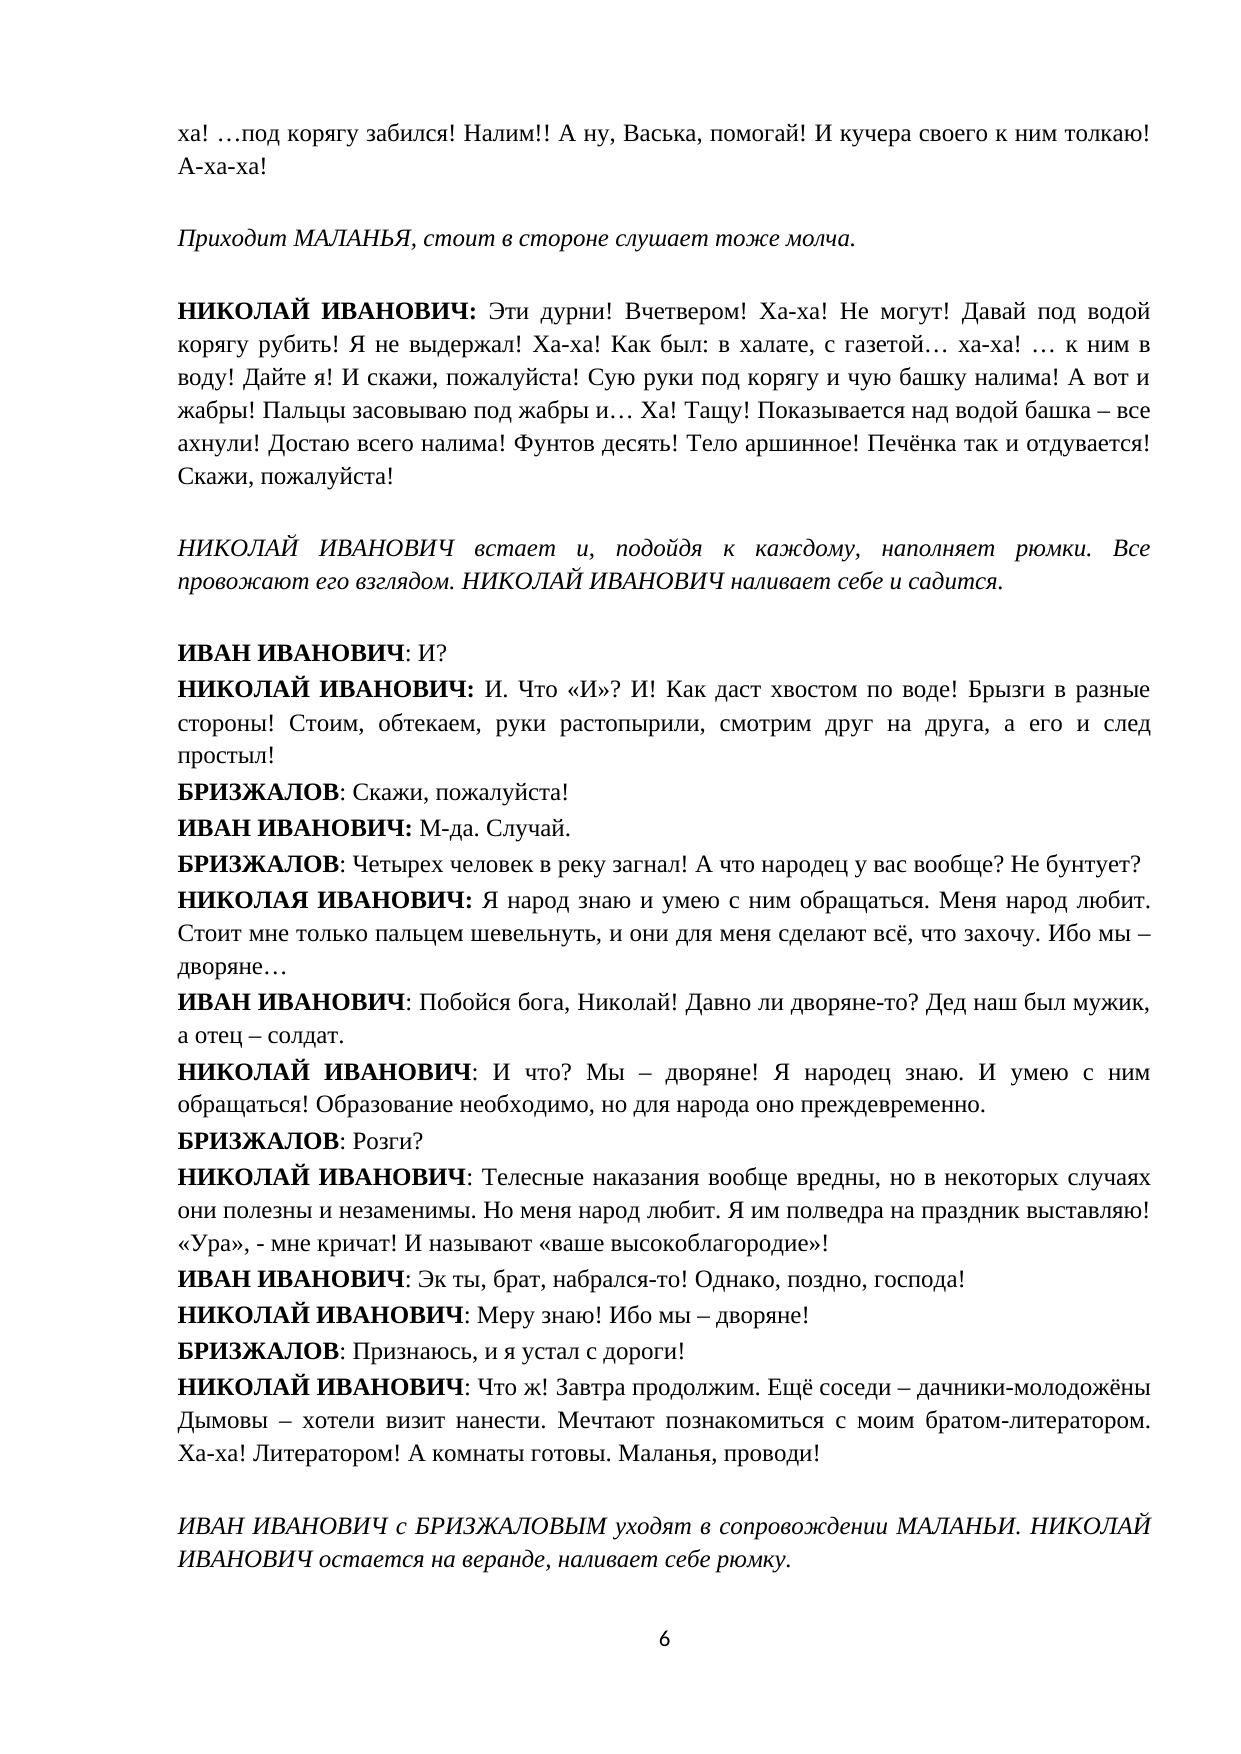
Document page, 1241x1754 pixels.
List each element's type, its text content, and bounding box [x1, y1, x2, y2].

text ИВАН ИВАНОВИЧ с БРИЗЖАЛОВЫМ уходят в сопровождении МАЛАНЬИ. НИКОЛАЙ ИВАНОВИЧ остается на веранде, наливает себе рюмку. [177, 1511, 1152, 1573]
text ИВАН ИВАНОВИЧ: М-да. Случай. [177, 813, 1152, 842]
text НИКОЛАЙ ИВАНОВИЧ: Эти дурни! Вчетвером! Ха-ха! Не могут! Давай под водой корягу рубить! Я не выдержал! Ха-ха! Как был: в халате, с газетой… ха-ха! … к ним в воду! Дайте я! И скажи, пожалуйста! Сую руки под корягу и чую башку налима! А вот и жабры! Пальцы засовываю под жабры и… Ха! Тащу! Показывается над водой башка – все ахнули! Достаю всего налима! Фунтов десять! Тело аршинное! Печёнка так и отдувается! Скажи, пожалуйста! [177, 296, 1152, 489]
text БРИЗЖАЛОВ: Признаюсь, и я устал с дороги! [177, 1336, 1152, 1365]
text НИКОЛАЙ ИВАНОВИЧ: Что ж! Завтра продолжим. Ещё соседи – дачники-молодожёны Дымовы – хотели визит нанести. Мечтают познакомиться с моим братом-литератором. Ха-ха! Литератором! А комнаты готовы. Маланья, проводи! [177, 1372, 1152, 1467]
text НИКОЛАЙ ИВАНОВИЧ: Телесные наказания вообще вредны, но в некоторых случаях они полезны и незаменимы. Но меня народ любит. Я им полведра на праздник выставляю! «Ура», - мне кричат! И называют «ваше высокоблагородие»! [177, 1162, 1152, 1257]
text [177, 118, 1152, 180]
text НИКОЛАЙ ИВАНОВИЧ: И. Что «И»? И! Как даст хвостом по воде! Брызги в разные стороны! Стоим, обтекаем, руки растопырили, смотрим друг на друга, а его и след простыл! [177, 674, 1152, 769]
text ИВАН ИВАНОВИЧ: Эк ты, брат, набрался-то! Однако, поздно, господа! [177, 1264, 1152, 1293]
text ИВАН ИВАНОВИЧ: И? [177, 638, 1152, 667]
text БРИЗЖАЛОВ: Скажи, пожалуйста! [177, 777, 1152, 806]
text Приходит МАЛАНЬЯ, стоит в стороне слушает тоже молча. [177, 223, 1152, 252]
text НИКОЛАЙ ИВАНОВИЧ: И что? Мы – дворяне! Я народец знаю. И умею с ним обращаться! Образование необходимо, но для народа оно преждевременно. [177, 1057, 1152, 1118]
text НИКОЛАЙ ИВАНОВИЧ: Меру знаю! Ибо мы – дворяне! [177, 1300, 1152, 1329]
text БРИЗЖАЛОВ: Розги? [177, 1126, 1152, 1154]
text НИКОЛАЯ ИВАНОВИЧ: Я народ знаю и умею с ним обращаться. Меня народ любит. Стоит мне только пальцем шевельнуть, и они для меня сделают всё, что захочу. Ибо мы – дворяне… [177, 885, 1152, 980]
text ИВАН ИВАНОВИЧ: Побойся бога, Николай! Давно ли дворяне-то? Дед наш был мужик, а отец – солдат. [177, 987, 1152, 1049]
text НИКОЛАЙ ИВАНОВИЧ встает и, подойдя к каждому, наполняет рюмки. Все провожают его взглядом. НИКОЛАЙ ИВАНОВИЧ наливает себе и садится. [177, 533, 1152, 595]
text БРИЗЖАЛОВ: Четырех человек в реку загнал! А что народец у вас вообще? Не бунтует? [177, 849, 1152, 878]
